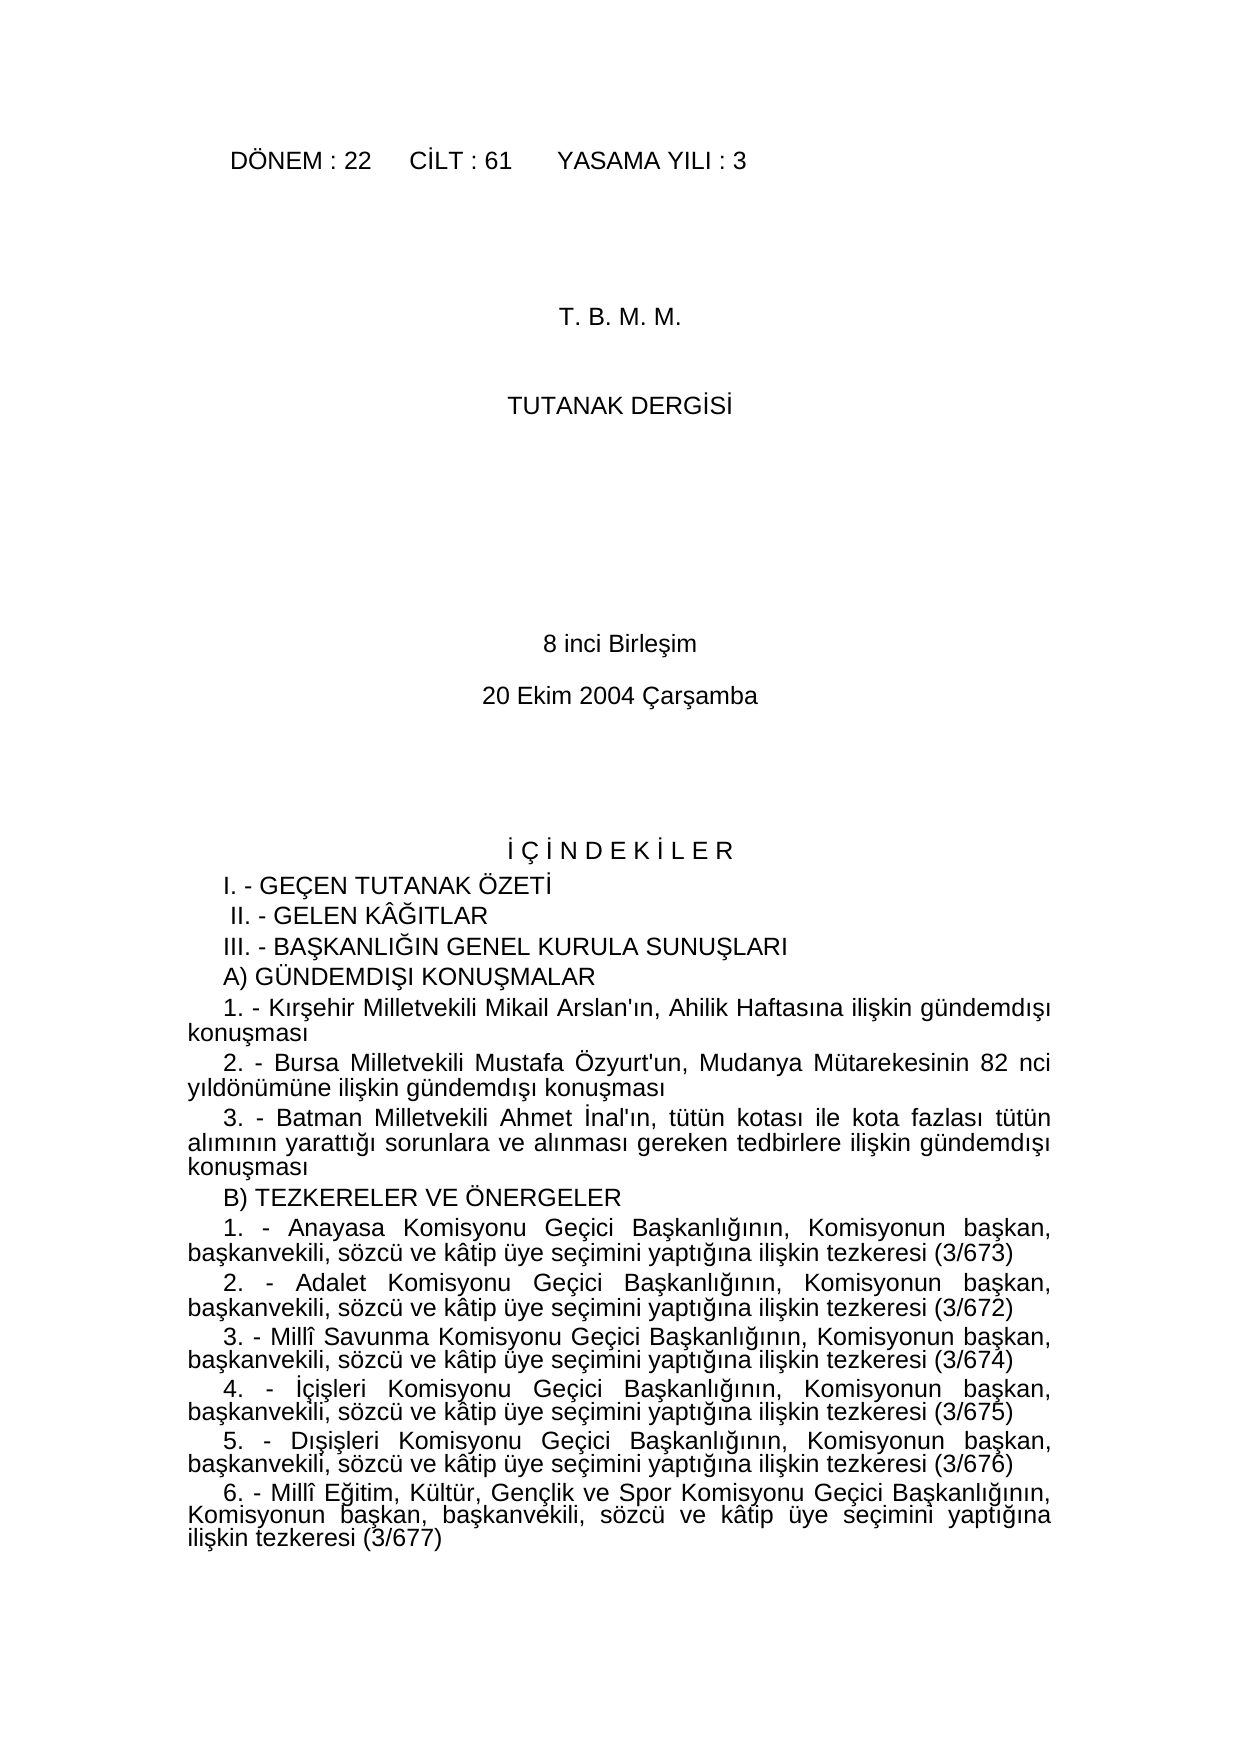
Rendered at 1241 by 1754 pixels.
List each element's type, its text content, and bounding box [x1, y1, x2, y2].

text 3. - Batman Milletvekili Ahmet İnal'ın, tütün kotası ile kota fazlası tütün alımının yarattığı sorunlara ve alınması gereken tedbirlere ilişkin gündemdışı konuşması [187, 1107, 1053, 1181]
text 6. - Millî Eğitim, Kültür, Gençlik ve Spor Komisyonu Geçici Başkanlığının, Komisyonun başkan, başkanvekili, sözcü ve kâtip üye seçimini yaptığına ilişkin tezkeresi (3/677) [187, 1483, 1053, 1551]
text III. - BAŞKANLIĞIN GENEL KURULA SUNUŞLARI [187, 936, 1053, 960]
text TUTANAK DERGİSİ [187, 348, 1053, 431]
text T. B. M. M. [187, 259, 1053, 342]
text A) GÜNDEMDIŞI KONUŞMALAR [187, 966, 1053, 991]
text 4. - İçişleri Komisyonu Geçici Başkanlığının, Komisyonun başkan, başkanvekili, sözcü ve kâtip üye seçimini yaptığına ilişkin tezkeresi (3/675) [187, 1379, 1053, 1425]
text 1. - Anayasa Komisyonu Geçici Başkanlığının, Komisyonun başkan, başkanvekili, sözcü ve kâtip üye seçimini yaptığına ilişkin tezkeresi (3/673) [187, 1217, 1053, 1266]
text DÖNEM : 22 CİLT : 61 YASAMA YILI : 3 [187, 150, 1053, 174]
text 2. - Bursa Milletvekili Mustafa Özyurt'un, Mudanya Mütarekesinin 82 nci yıldönümüne ilişkin gündemdışı konuşması [187, 1052, 1053, 1101]
text B) TEZKERELER VE ÖNERGELER [187, 1187, 1053, 1211]
text 20 Ekim 2004 Çarşamba [187, 668, 1053, 713]
text 8 inci Birleşim [187, 616, 1053, 662]
text 3. - Millî Savunma Komisyonu Geçici Başkanlığının, Komisyonun başkan, başkanvekili, sözcü ve kâtip üye seçimini yaptığına ilişkin tezkeresi (3/674) [187, 1327, 1053, 1373]
text II. - GELEN KÂĞITLAR [187, 905, 1053, 930]
text İ Ç İ N D E K İ L E R [187, 823, 1053, 869]
text 1. - Kırşehir Milletvekili Mikail Arslan'ın, Ahilik Haftasına ilişkin gündemdışı konuşması [187, 997, 1053, 1046]
text I. - GEÇEN TUTANAK ÖZETİ [187, 875, 1053, 899]
text 2. - Adalet Komisyonu Geçici Başkanlığının, Komisyonun başkan, başkanvekili, sözcü ve kâtip üye seçimini yaptığına ilişkin tezkeresi (3/672) [187, 1272, 1053, 1321]
text 5. - Dışişleri Komisyonu Geçici Başkanlığının, Komisyonun başkan, başkanvekili, sözcü ve kâtip üye seçimini yaptığına ilişkin tezkeresi (3/676) [187, 1431, 1053, 1477]
